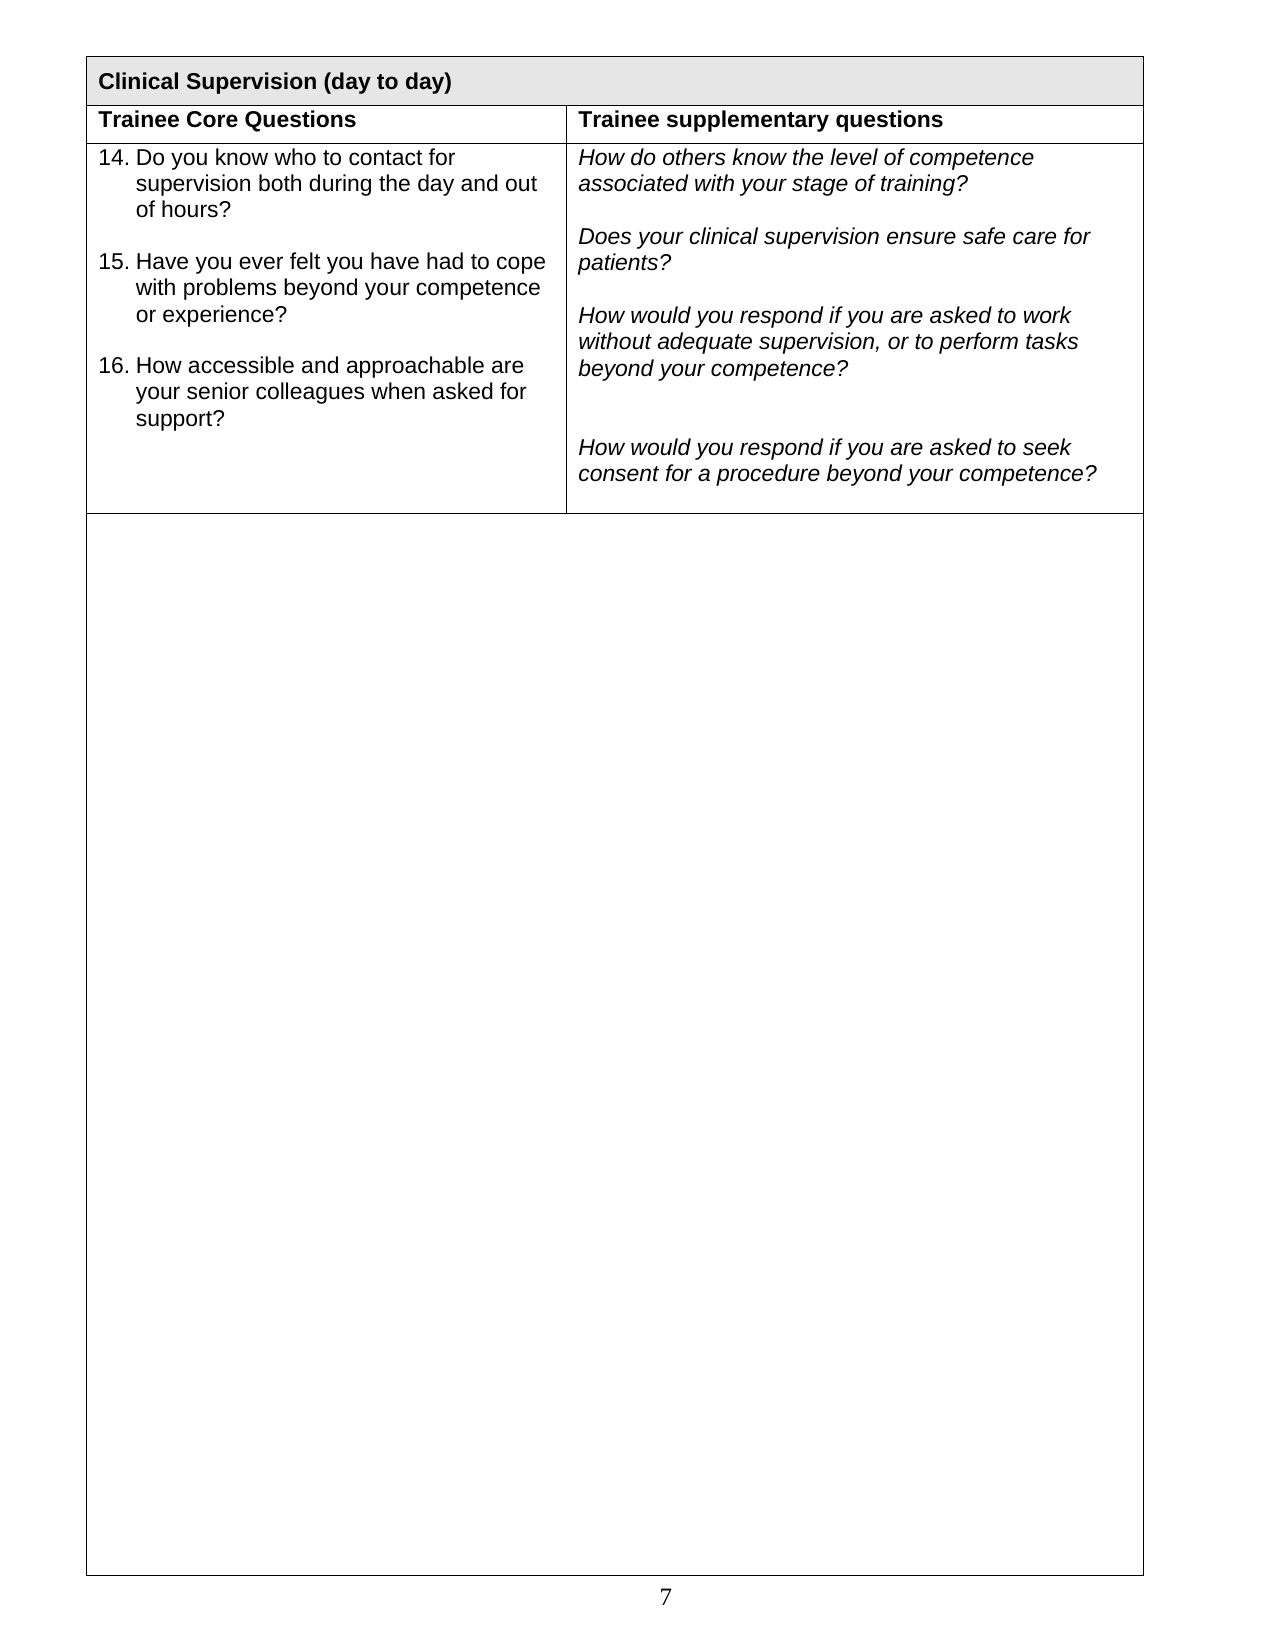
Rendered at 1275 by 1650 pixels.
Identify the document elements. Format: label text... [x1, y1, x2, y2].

table_cell [87, 514, 1143, 1574]
table_cell Trainee supplementary questions [567, 106, 1143, 143]
table_cell How do others know the level of competence associated with your stage of training? Does your clinical supervision ensure safe care for patients? How would you respond if you are asked to work without adequate supervision, or to perform tasks beyond your competence? How would you respond if you are asked to seek consent for a procedure beyond your competence? [567, 144, 1143, 513]
table_cell Trainee Core Questions [87, 106, 566, 143]
table_cell Do you know who to contact for supervision both during the day and out of hours? Have you ever felt you have had to cope with problems beyond your competence or experience? How accessible and approachable are your senior colleagues when asked for support? [87, 144, 566, 513]
table_cell Clinical Supervision (day to day) [87, 57, 1143, 105]
